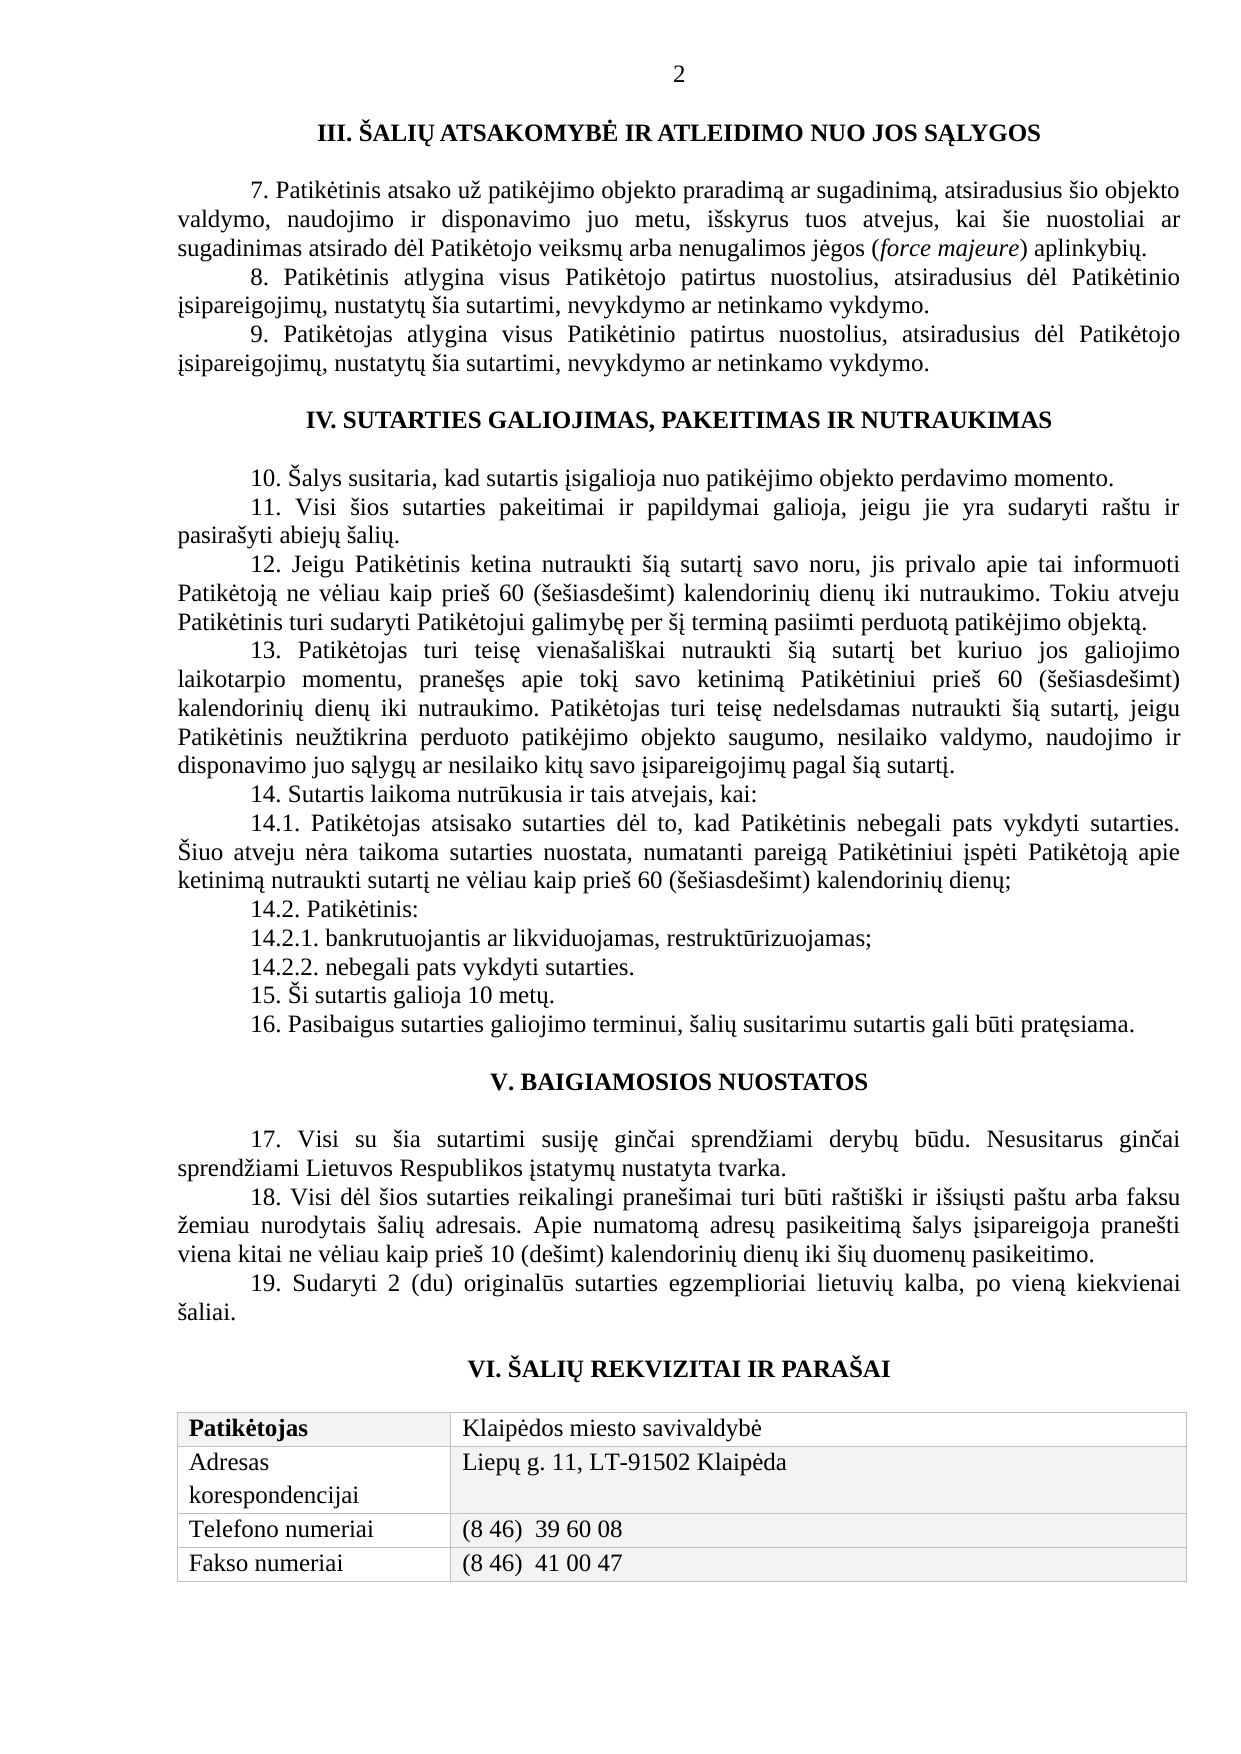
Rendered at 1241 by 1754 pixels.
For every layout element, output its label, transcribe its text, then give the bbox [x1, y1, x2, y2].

table_cell Adresas korespondencijai [178, 1447, 450, 1513]
text V. Baigiamosios nuostatos [177, 1067, 1181, 1096]
text 14.1. Patikėtojas atsisako sutarties dėl to, kad Patikėtinis nebegali pats vykdyti sutarties. Šiuo atveju nėra taikoma sutarties nuostata, numatanti pareigą Patikėtiniui įspėti Patikėtoją apie ketinimą nutraukti sutartį ne vėliau kaip prieš 60 (šešiasdešimt) kalendorinių dienų; [177, 808, 1181, 894]
table_cell Fakso numeriai [178, 1548, 450, 1581]
text 19. Sudaryti 2 (du) originalūs sutarties egzemplioriai lietuvių kalba, po vieną kiekvienai šaliai. [177, 1268, 1181, 1326]
text 11. Visi šios sutarties pakeitimai ir papildymai galioja, jeigu jie yra sudaryti raštu ir pasirašyti abiejų šalių. [177, 492, 1181, 549]
text 15. Ši sutartis galioja 10 metų. [177, 981, 1181, 1009]
table_cell Telefono numeriai [178, 1514, 450, 1547]
text 7. Patikėtinis atsako už patikėjimo objekto praradimą ar sugadinimą, atsiradusius šio objekto valdymo, naudojimo ir disponavimo juo metu, išskyrus tuos atvejus, kai šie nuostoliai ar sugadinimas atsirado dėl Patikėtojo veiksmų arba nenugalimos jėgos (force majeure) aplinkybių. [177, 176, 1181, 262]
text 9. Patikėtojas atlygina visus Patikėtinio patirtus nuostolius, atsiradusius dėl Patikėtojo įsipareigojimų, nustatytų šia sutartimi, nevykdymo ar netinkamo vykdymo. [177, 319, 1181, 377]
table_header Patikėtojas [178, 1413, 450, 1446]
text 17. Visi su šia sutartimi susiję ginčai sprendžiami derybų būdu. Nesusitarus ginčai sprendžiami Lietuvos Respublikos įstatymų nustatyta tvarka. [177, 1124, 1181, 1182]
text 10. Šalys susitaria, kad sutartis įsigalioja nuo patikėjimo objekto perdavimo momento. [177, 463, 1181, 492]
text IV. Sutarties galiojimas, pakeitimas ir nutraukimas [177, 406, 1181, 434]
text 18. Visi dėl šios sutarties reikalingi pranešimai turi būti raštiški ir išsiųsti paštu arba faksu žemiau nurodytais šalių adresais. Apie numatomą adresų pasikeitimą šalys įsipareigoja pranešti viena kitai ne vėliau kaip prieš 10 (dešimt) kalendorinių dienų iki šių duomenų pasikeitimo. [177, 1182, 1181, 1268]
table_cell (8 46) 39 60 08 [451, 1514, 1186, 1547]
text 12. Jeigu Patikėtinis ketina nutraukti šią sutartį savo noru, jis privalo apie tai informuoti Patikėtoją ne vėliau kaip prieš 60 (šešiasdešimt) kalendorinių dienų iki nutraukimo. Tokiu atveju Patikėtinis turi sudaryti Patikėtojui galimybę per šį terminą pasiimti perduotą patikėjimo objektą. [177, 549, 1181, 636]
table_header Klaipėdos miesto savivaldybė [451, 1413, 1186, 1446]
table_cell Liepų g. 11, LT-91502 Klaipėda [451, 1447, 1186, 1513]
text VI. ŠALIŲ REKVIZITAI IR PARAŠAI [177, 1354, 1181, 1383]
text 14.2.1. bankrutuojantis ar likviduojamas, restruktūrizuojamas; [177, 923, 1181, 952]
text 13. Patikėtojas turi teisę vienašališkai nutraukti šią sutartį bet kuriuo jos galiojimo laikotarpio momentu, pranešęs apie tokį savo ketinimą Patikėtiniui prieš 60 (šešiasdešimt) kalendorinių dienų iki nutraukimo. Patikėtojas turi teisę nedelsdamas nutraukti šią sutartį, jeigu Patikėtinis neužtikrina perduoto patikėjimo objekto saugumo, nesilaiko valdymo, naudojimo ir disponavimo juo sąlygų ar nesilaiko kitų savo įsipareigojimų pagal šią sutartį. [177, 636, 1181, 779]
text III. Šalių atsakomybė ir atleidimo nuo jos sąlygos [177, 118, 1181, 147]
text 14. Sutartis laikoma nutrūkusia ir tais atvejais, kai: [177, 779, 1181, 808]
table_cell (8 46) 41 00 47 [451, 1548, 1186, 1581]
text 14.2.2. nebegali pats vykdyti sutarties. [177, 952, 1181, 981]
text 14.2. Patikėtinis: [177, 894, 1181, 923]
text 8. Patikėtinis atlygina visus Patikėtojo patirtus nuostolius, atsiradusius dėl Patikėtinio įsipareigojimų, nustatytų šia sutartimi, nevykdymo ar netinkamo vykdymo. [177, 262, 1181, 319]
text 16. Pasibaigus sutarties galiojimo terminui, šalių susitarimu sutartis gali būti pratęsiama. [177, 1009, 1181, 1038]
